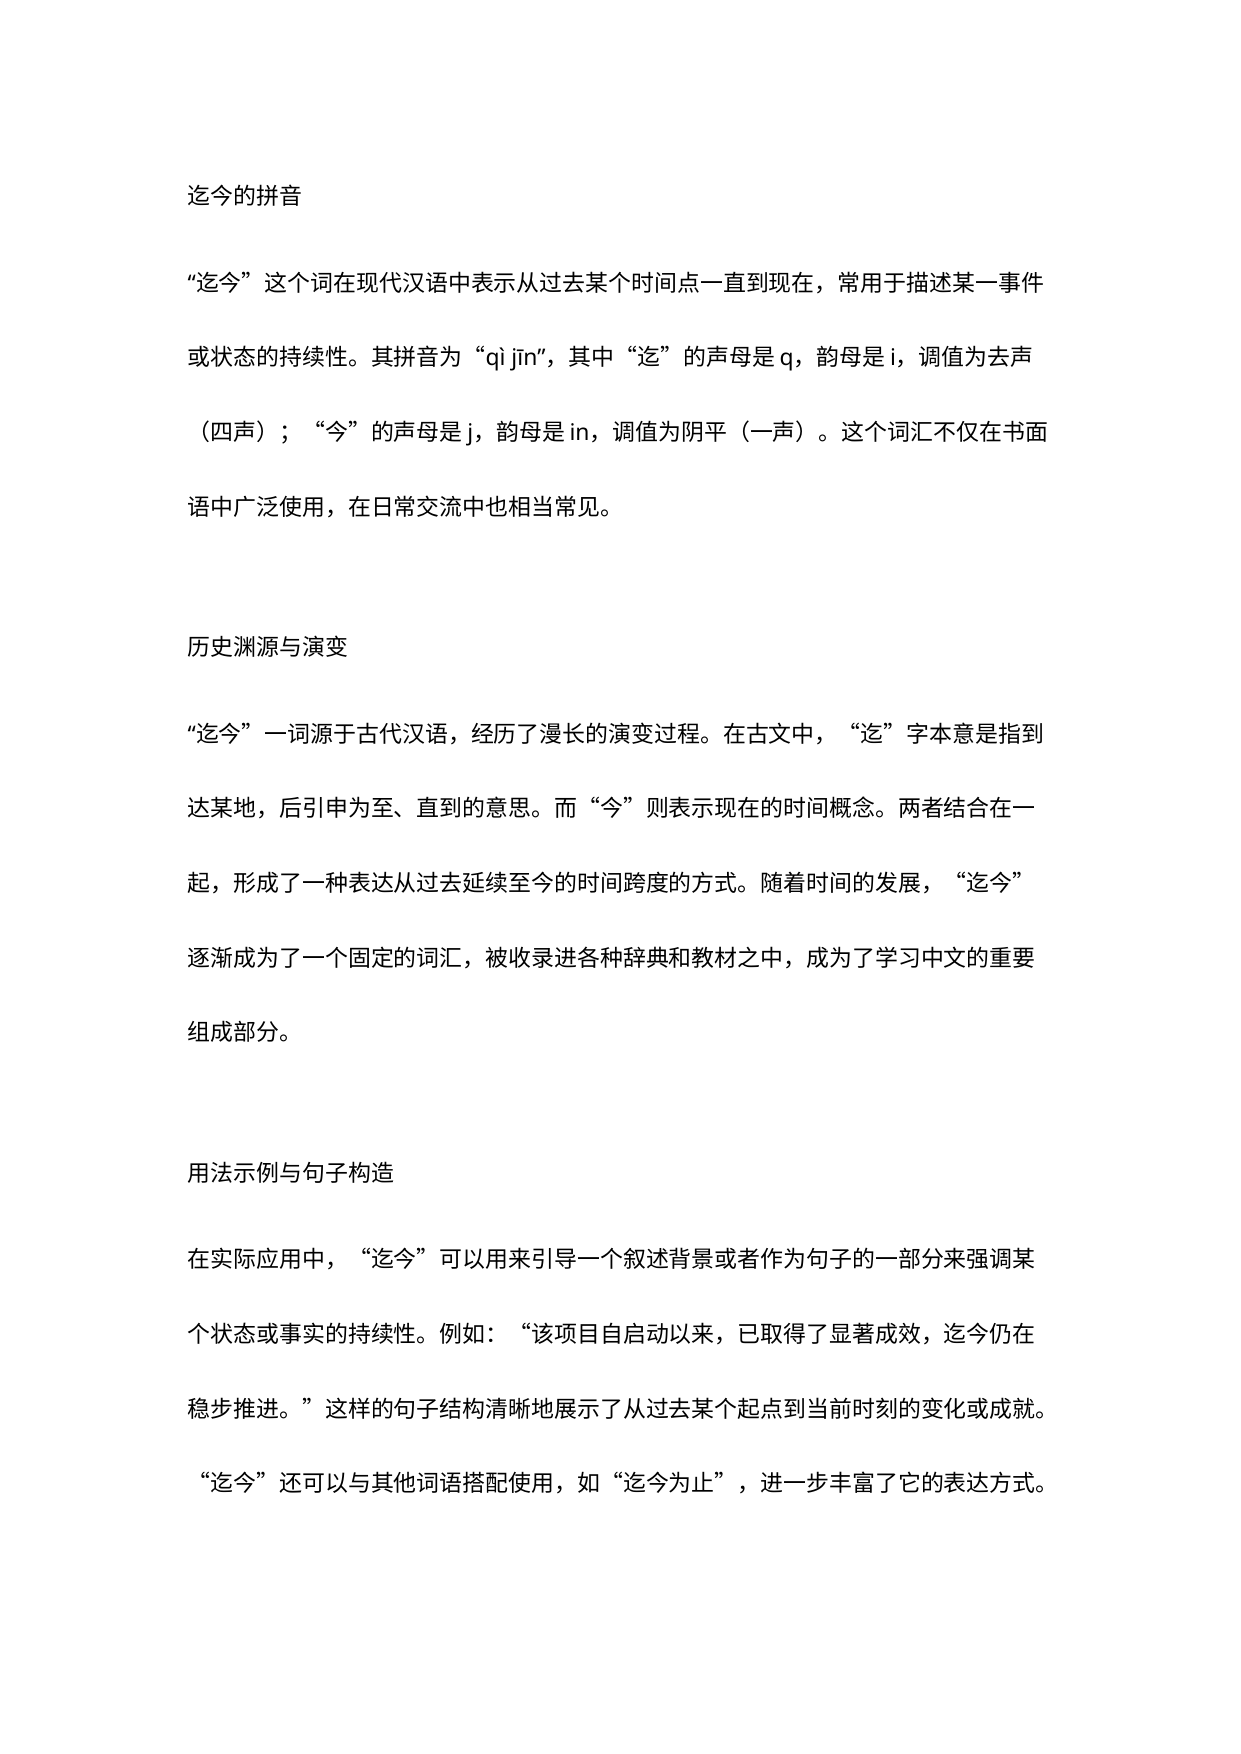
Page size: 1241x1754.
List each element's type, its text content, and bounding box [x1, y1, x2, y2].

text “迄今”一词源于古代汉语，经历了漫长的演变过程。在古文中，“迄”字本意是指到达某地，后引申为至、直到的意思。而“今”则表示现在的时间概念。两者结合在一起，形成了一种表达从过去延续至今的时间跨度的方式。随着时间的发展，“迄今”逐渐成为了一个固定的词汇，被收录进各种辞典和教材之中，成为了学习中文的重要组成部分。 [187, 699, 1053, 1063]
text 历史渊源与演变 [187, 613, 1053, 678]
text 迄今的拼音 [187, 162, 1053, 227]
text 用法示例与句子构造 [187, 1139, 1053, 1204]
text “迄今”这个词在现代汉语中表示从过去某个时间点一直到现在，常用于描述某一事件或状态的持续性。其拼音为“qì jīn”，其中“迄”的声母是q，韵母是i，调值为去声（四声）；“今”的声母是j，韵母是in，调值为阴平（一声）。这个词汇不仅在书面语中广泛使用，在日常交流中也相当常见。 [187, 248, 1053, 538]
text 在实际应用中，“迄今”可以用来引导一个叙述背景或者作为句子的一部分来强调某个状态或事实的持续性。例如：“该项目自启动以来，已取得了显著成效，迄今仍在稳步推进。”这样的句子结构清晰地展示了从过去某个起点到当前时刻的变化或成就。“迄今”还可以与其他词语搭配使用，如“迄今为止”，进一步丰富了它的表达方式。 [187, 1225, 1053, 1514]
